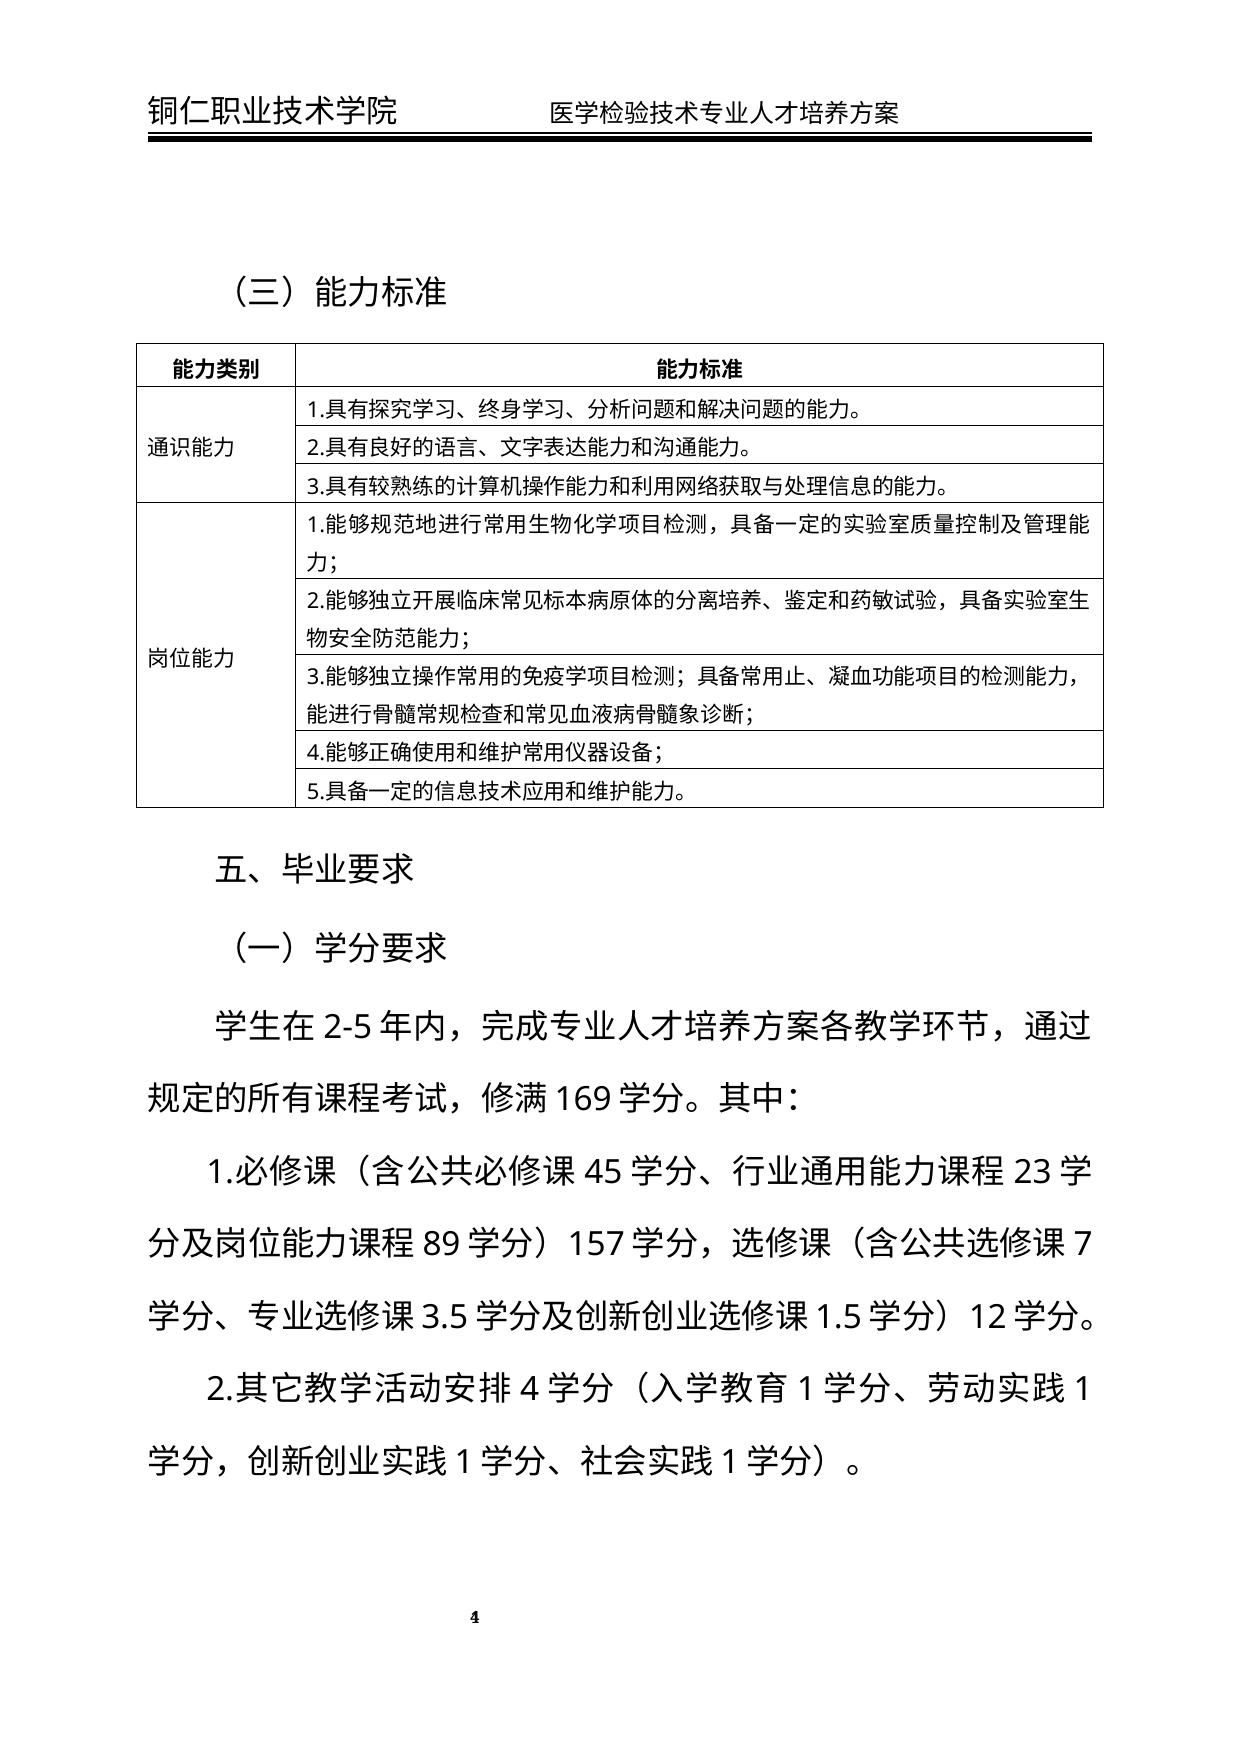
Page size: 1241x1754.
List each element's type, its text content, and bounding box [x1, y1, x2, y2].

table_header 能力类别 [137, 344, 295, 386]
table_cell 1.能够规范地进行常用生物化学项目检测，具备一定的实验室质量控制及管理能力； [296, 503, 1103, 578]
table_cell 1.具有探究学习、终身学习、分析问题和解决问题的能力。 [296, 387, 1103, 424]
text 2.其它教学活动安排4学分（入学教育1学分、劳动实践1学分，创新创业实践1学分、社会实践1学分）。 [148, 1362, 1092, 1483]
subtitle （三）能力标准 [148, 266, 1092, 314]
text 学生在2-5年内，完成专业人才培养方案各教学环节，通过规定的所有课程考试，修满169学分。其中： [148, 999, 1092, 1120]
table_cell 4.能够正确使用和维护常用仪器设备； [296, 731, 1103, 768]
table_cell 5.具备一定的信息技术应用和维护能力。 [296, 769, 1103, 807]
table_cell 3.具有较熟练的计算机操作能力和利用网络获取与处理信息的能力。 [296, 464, 1103, 502]
table_cell 2.具有良好的语言、文字表达能力和沟通能力。 [296, 426, 1103, 463]
table_cell 3.能够独立操作常用的免疫学项目检测；具备常用止、凝血功能项目的检测能力，能进行骨髓常规检查和常见血液病骨髓象诊断； [296, 655, 1103, 730]
table_cell 2.能够独立开展临床常见标本病原体的分离培养、鉴定和药敏试验，具备实验室生物安全防范能力； [296, 579, 1103, 654]
table_header 能力标准 [296, 344, 1103, 386]
subtitle （一）学分要求 [148, 922, 1092, 970]
text 1.必修课（含公共必修课45学分、行业通用能力课程23学分及岗位能力课程89学分）157学分，选修课（含公共选修课7学分、专业选修课3.5学分及创新创业选修课1.5学分）12学分。 [148, 1144, 1092, 1338]
subtitle 五、毕业要求 [148, 834, 1092, 893]
table_cell 岗位能力 [137, 503, 295, 807]
table_cell 通识能力 [137, 387, 295, 502]
